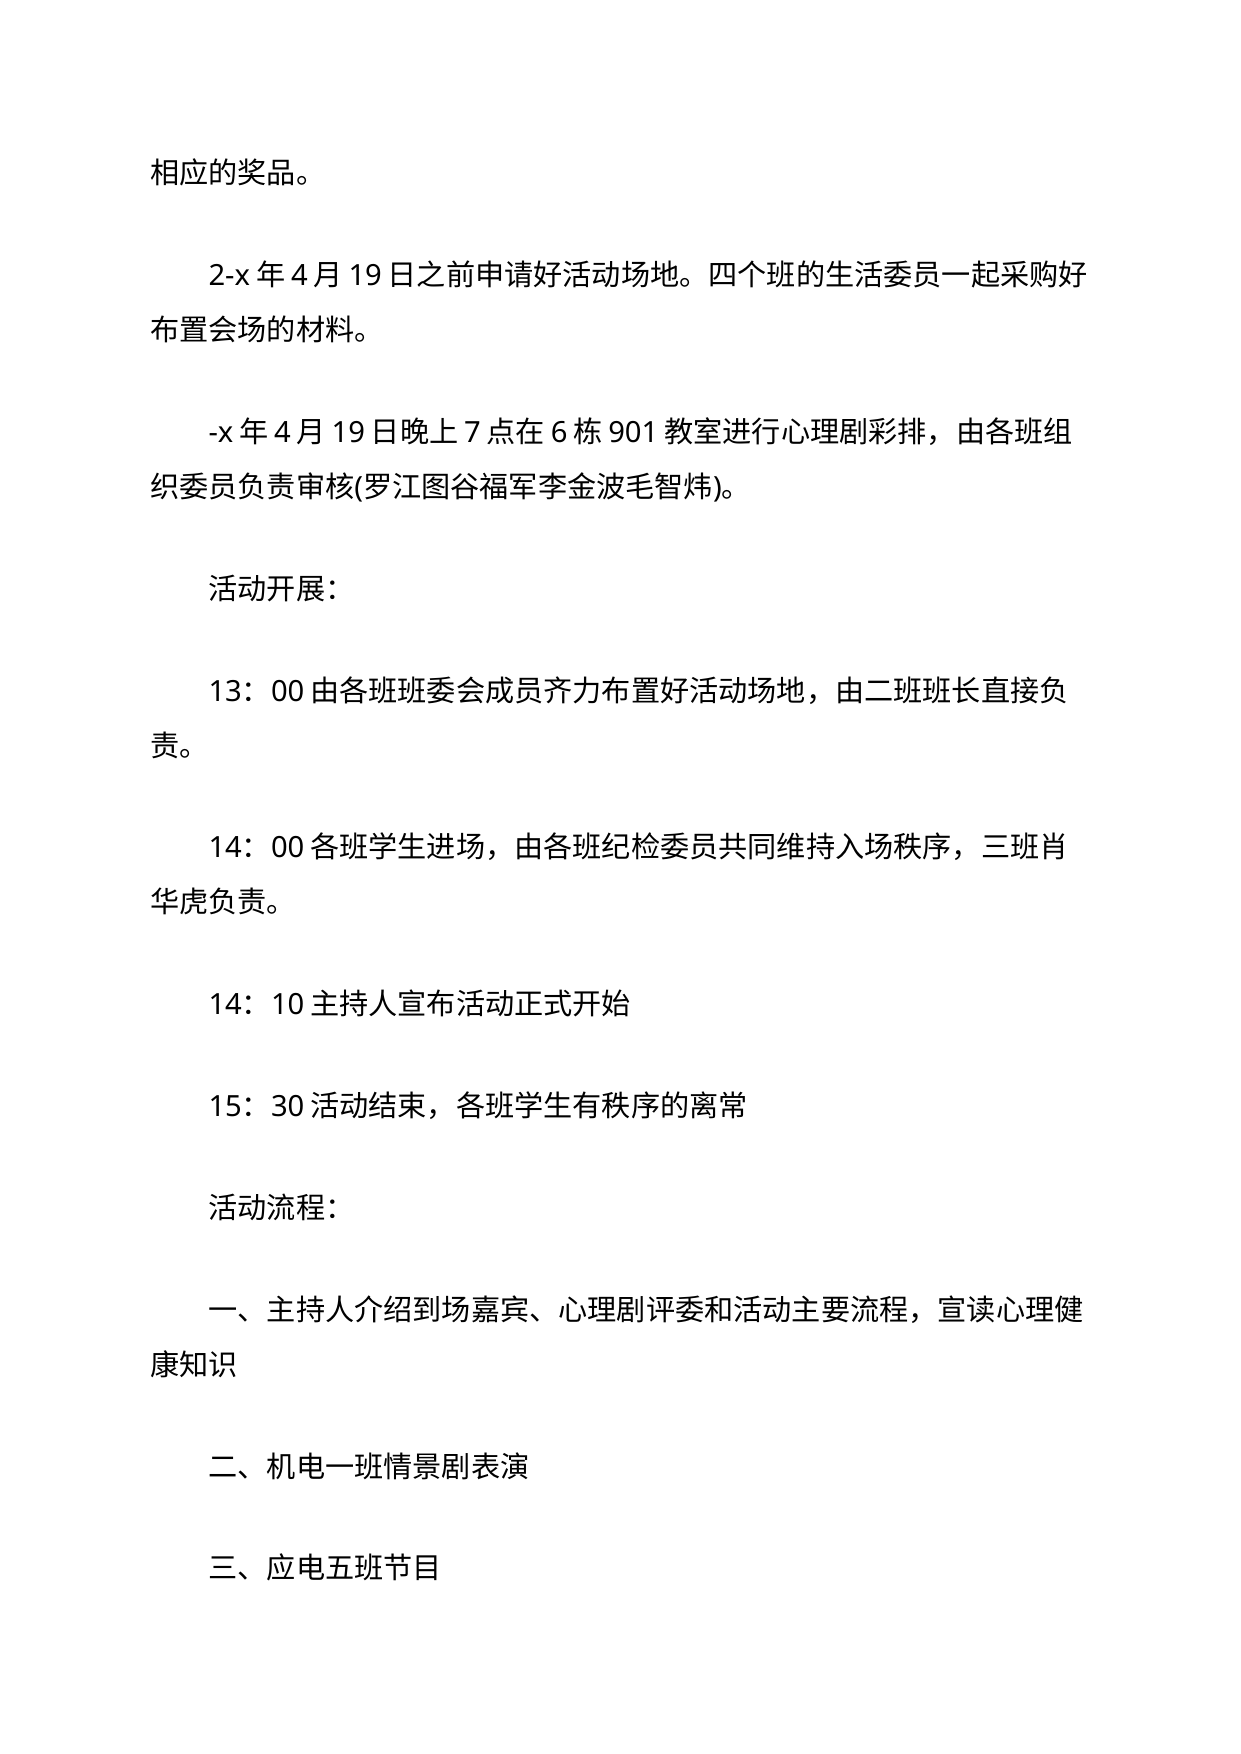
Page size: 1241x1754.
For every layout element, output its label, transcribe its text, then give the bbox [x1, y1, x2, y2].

text 三、应电五班节目 [150, 1545, 1090, 1587]
text 活动开展： [150, 566, 1090, 608]
text 二、机电一班情景剧表演 [150, 1443, 1090, 1486]
text 14：10主持人宣布活动正式开始 [150, 981, 1090, 1023]
text -x年4月19日晚上7点在6栋901教室进行心理剧彩排，由各班组织委员负责审核(罗江图谷福军李金波毛智炜)。 [150, 408, 1090, 506]
text 活动流程： [150, 1185, 1090, 1227]
text 15：30活动结束，各班学生有秩序的离常 [150, 1083, 1090, 1125]
text 13：00由各班班委会成员齐力布置好活动场地，由二班班长直接负责。 [150, 667, 1090, 764]
text 一、主持人介绍到场嘉宾、心理剧评委和活动主要流程，宣读心理健康知识 [150, 1287, 1090, 1384]
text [150, 150, 1090, 192]
text 14：00各班学生进场，由各班纪检委员共同维持入场秩序，三班肖华虎负责。 [150, 824, 1090, 921]
text 2-x年4月19日之前申请好活动场地。四个班的生活委员一起采购好布置会场的材料。 [150, 252, 1090, 349]
